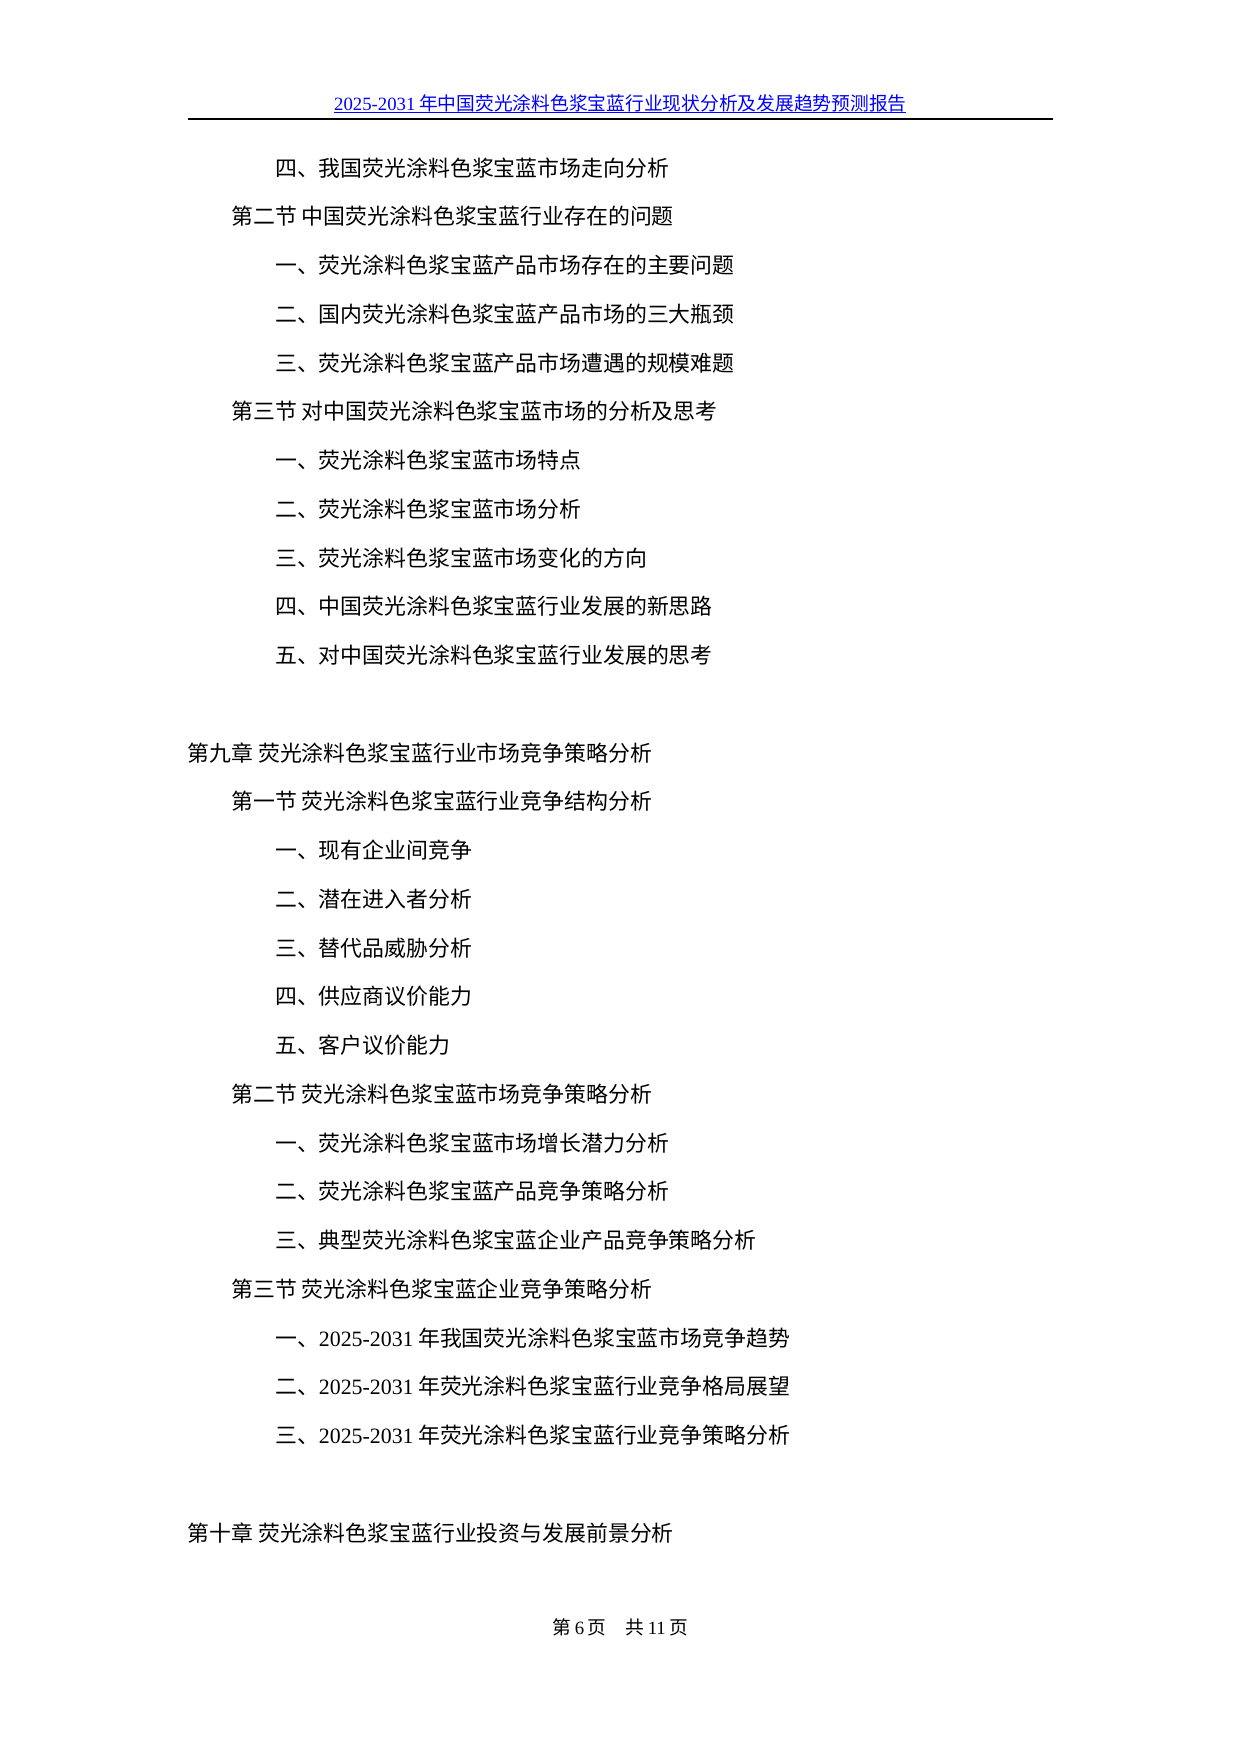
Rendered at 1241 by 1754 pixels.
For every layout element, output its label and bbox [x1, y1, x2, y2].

text [187, 150, 1053, 1548]
